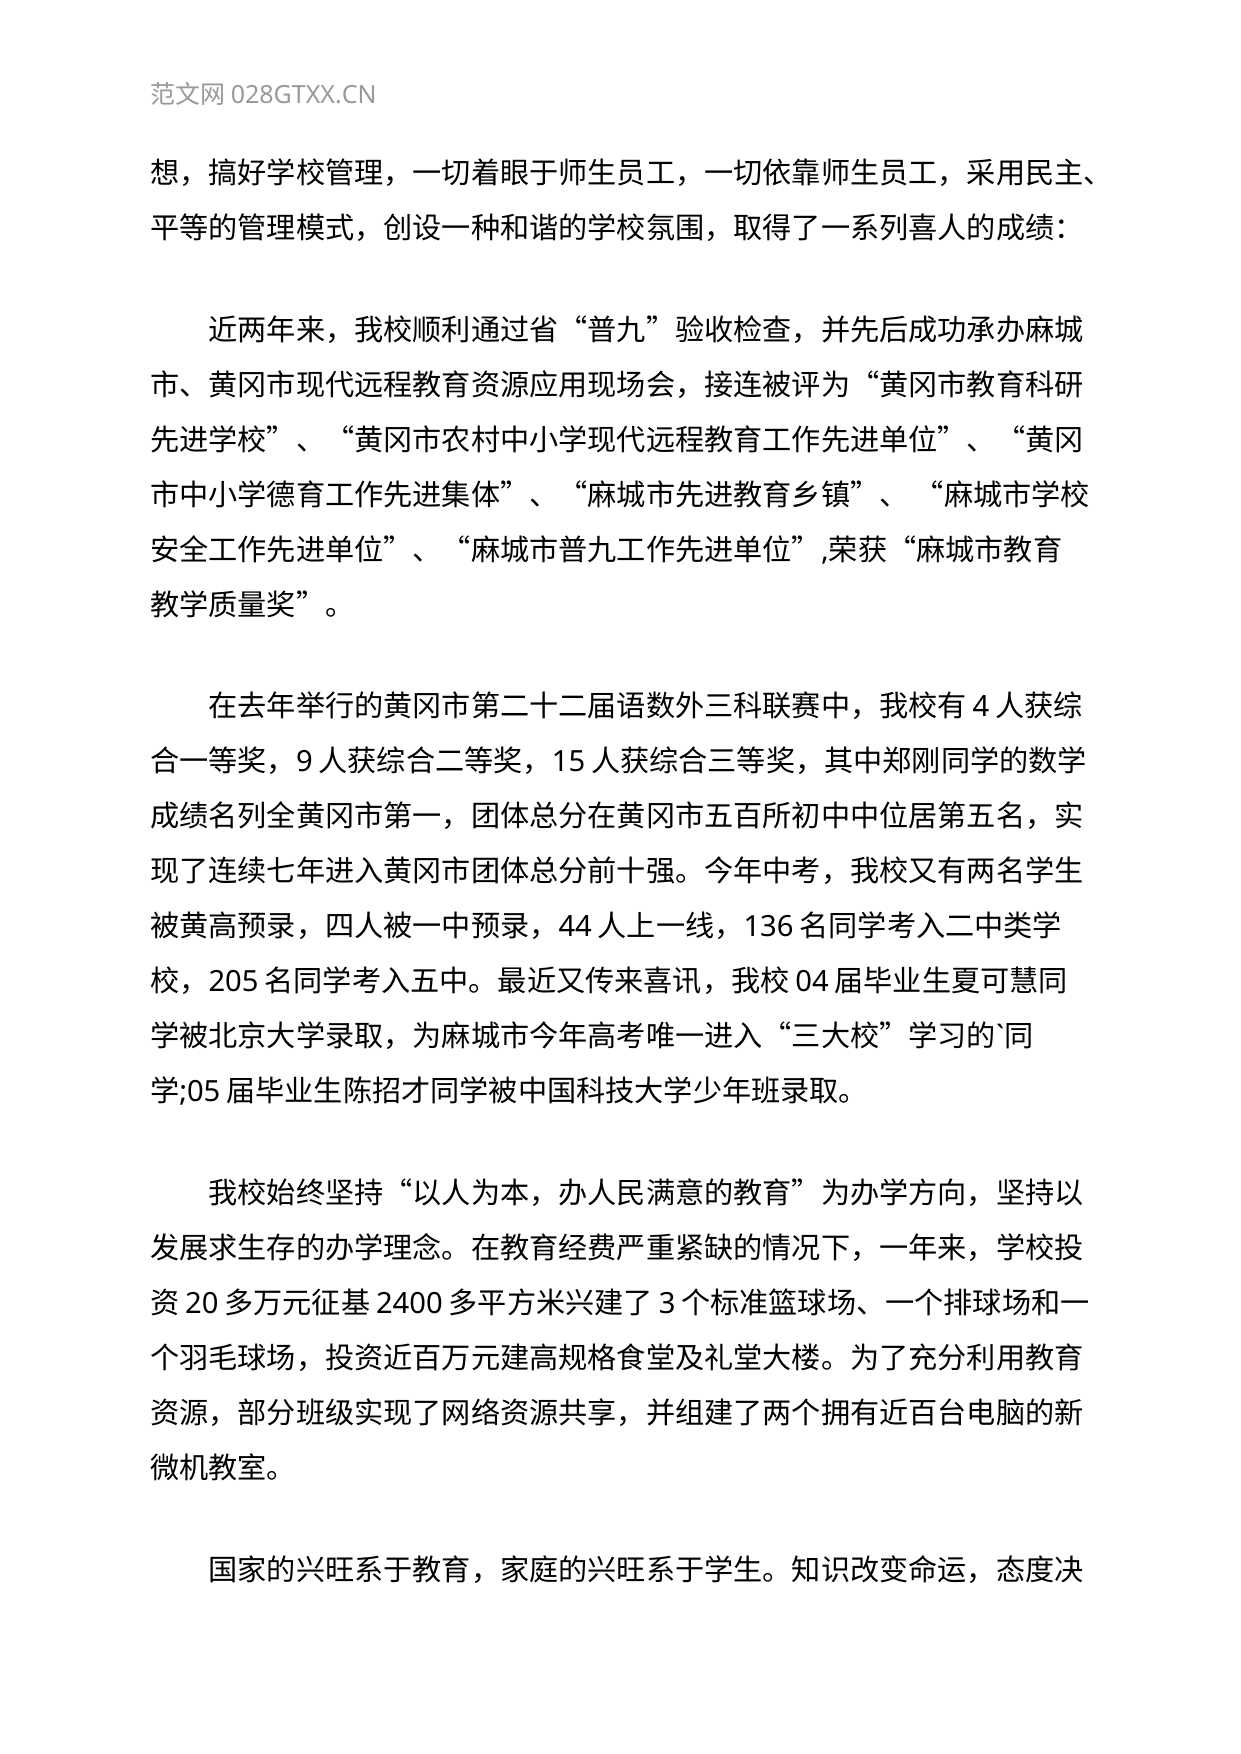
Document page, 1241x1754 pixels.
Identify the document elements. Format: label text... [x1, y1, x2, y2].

text 近两年来，我校顺利通过省“普九”验收检查，并先后成功承办麻城市、黄冈市现代远程教育资源应用现场会，接连被评为“黄冈市教育科研先进学校”、“黄冈市农村中小学现代远程教育工作先进单位”、“黄冈市中小学德育工作先进集体”、“麻城市先进教育乡镇”、 “麻城市学校安全工作先进单位”、“麻城市普九工作先进单位”,荣获“麻城市教育教学质量奖”。 [150, 307, 1090, 623]
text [150, 1546, 1090, 1588]
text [150, 150, 1090, 247]
text 在去年举行的黄冈市第二十二届语数外三科联赛中，我校有4人获综合一等奖，9人获综合二等奖，15人获综合三等奖，其中郑刚同学的数学成绩名列全黄冈市第一，团体总分在黄冈市五百所初中中位居第五名，实现了连续七年进入黄冈市团体总分前十强。今年中考，我校又有两名学生被黄高预录，四人被一中预录，44人上一线，136名同学考入二中类学校，205名同学考入五中。最近又传来喜讯，我校04届毕业生夏可慧同学被北京大学录取，为麻城市今年高考唯一进入“三大校”学习的`同学;05届毕业生陈招才同学被中国科技大学少年班录取。 [150, 683, 1090, 1110]
text 我校始终坚持“以人为本，办人民满意的教育”为办学方向，坚持以发展求生存的办学理念。在教育经费严重紧缺的情况下，一年来，学校投资20多万元征基2400多平方米兴建了3个标准篮球场、一个排球场和一个羽毛球场，投资近百万元建高规格食堂及礼堂大楼。为了充分利用教育资源，部分班级实现了网络资源共享，并组建了两个拥有近百台电脑的新微机教室。 [150, 1170, 1090, 1487]
